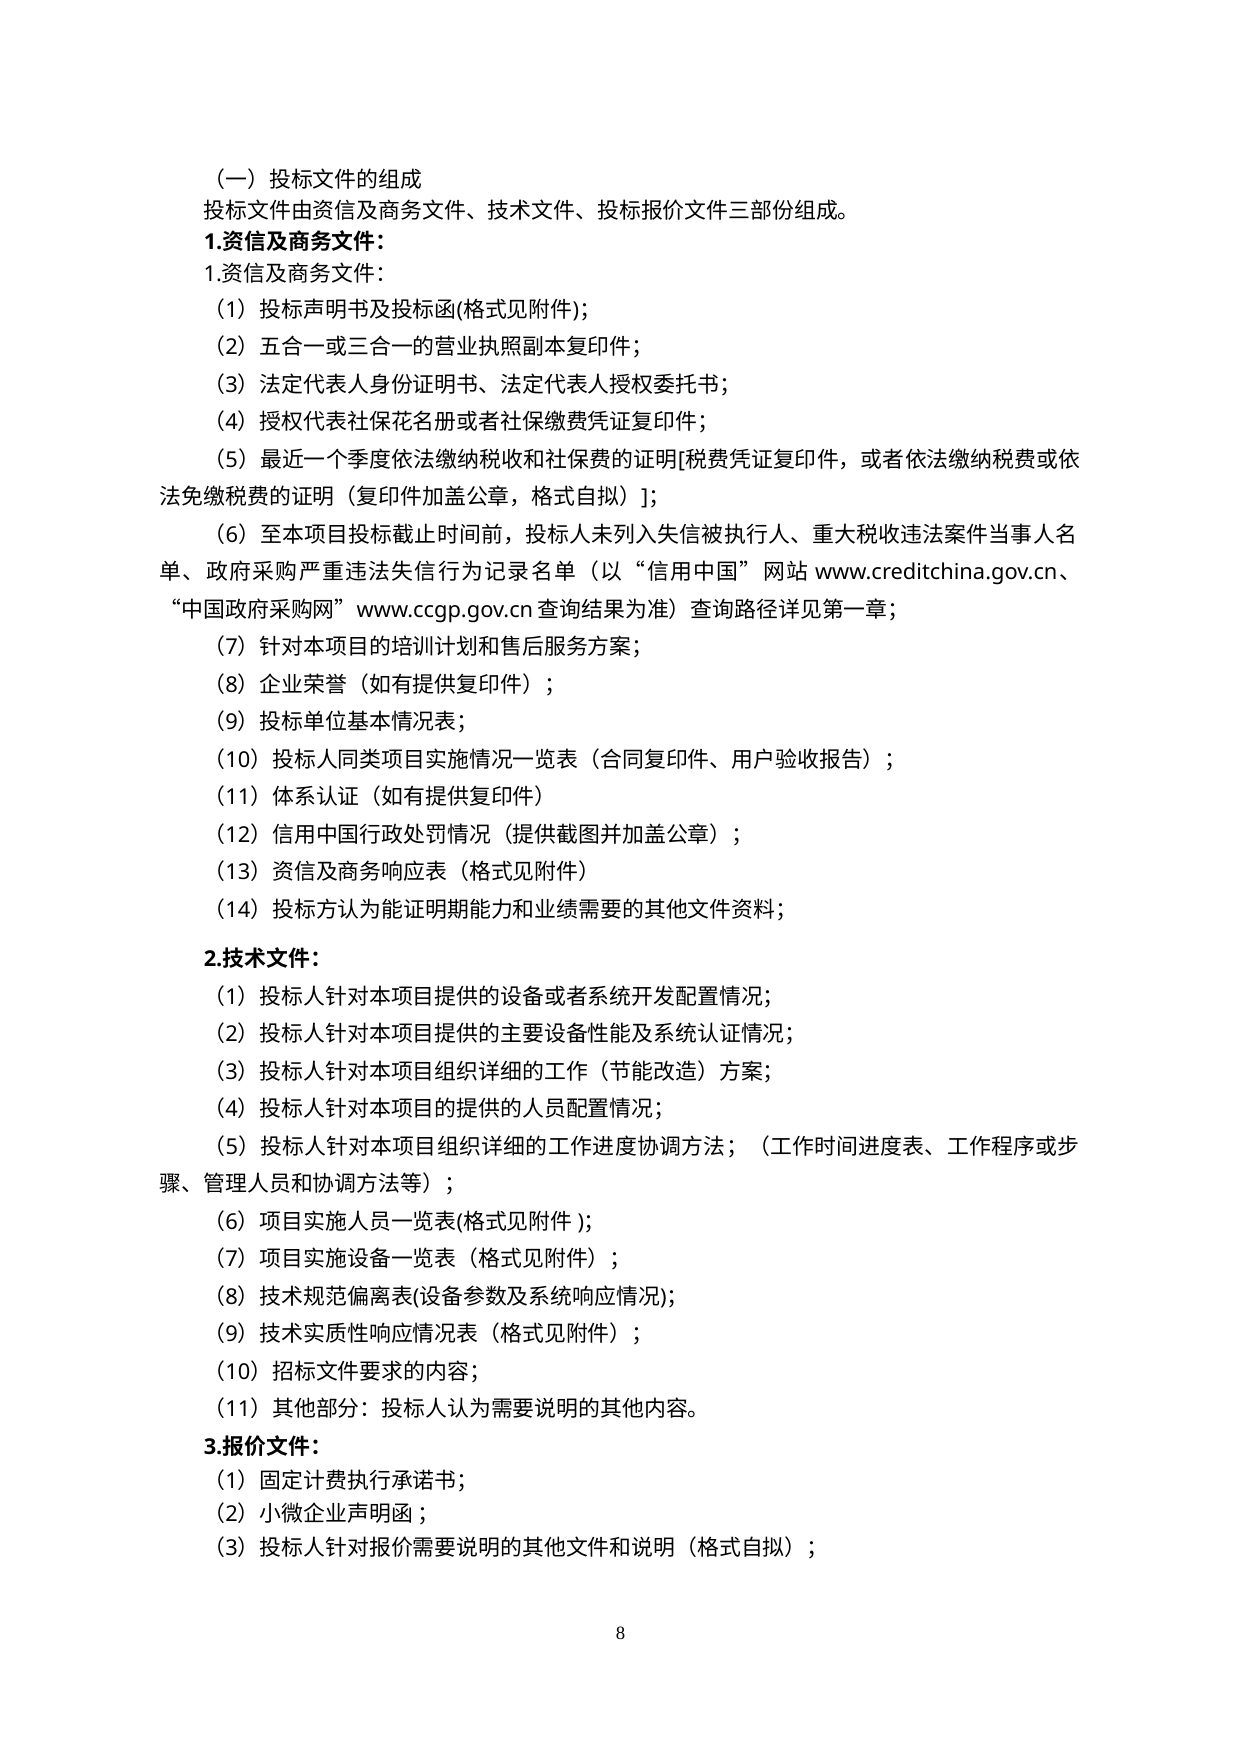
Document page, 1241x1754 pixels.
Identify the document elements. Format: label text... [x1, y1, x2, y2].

text （7）针对本项目的培训计划和售后服务方案； [159, 625, 1081, 662]
text （9）技术实质性响应情况表（格式见附件）； [159, 1312, 1081, 1349]
text （10）投标人同类项目实施情况一览表（合同复印件、用户验收报告）； [159, 737, 1081, 775]
text （3）投标人针对报价需要说明的其他文件和说明（格式自拟）； [159, 1528, 1081, 1562]
text 2.技术文件： [159, 937, 1081, 974]
text 1.资信及商务文件： [159, 225, 1081, 256]
text （10）招标文件要求的内容； [159, 1349, 1081, 1387]
text （11）其他部分：投标人认为需要说明的其他内容。 [159, 1387, 1081, 1424]
text （1）投标人针对本项目提供的设备或者系统开发配置情况； [159, 974, 1081, 1012]
text （2）五合一或三合一的营业执照副本复印件； [159, 325, 1081, 362]
text （7）项目实施设备一览表（格式见附件）； [159, 1237, 1081, 1274]
text （5）投标人针对本项目组织详细的工作进度协调方法；（工作时间进度表、工作程序或步骤、管理人员和协调方法等）； [159, 1124, 1081, 1199]
list 资信及商务文件： [159, 256, 1081, 287]
text （8）企业荣誉（如有提供复印件）； [159, 662, 1081, 700]
text 投标文件由资信及商务文件、技术文件、投标报价文件三部份组成。 [159, 193, 1081, 225]
text （2）小微企业声明函 ； [159, 1495, 1081, 1528]
text （2）投标人针对本项目提供的主要设备性能及系统认证情况； [159, 1012, 1081, 1049]
text （3）法定代表人身份证明书、法定代表人授权委托书； [159, 362, 1081, 400]
text （4）授权代表社保花名册或者社保缴费凭证复印件； [159, 400, 1081, 437]
text （4）投标人针对本项目的提供的人员配置情况； [159, 1087, 1081, 1124]
text （一）投标文件的组成 [159, 162, 1081, 193]
text （14）投标方认为能证明期能力和业绩需要的其他文件资料； [159, 892, 1081, 924]
text （6）项目实施人员一览表(格式见附件 )； [159, 1199, 1081, 1237]
text （6）至本项目投标截止时间前，投标人未列入失信被执行人、重大税收违法案件当事人名单、政府采购严重违法失信行为记录名单（以“信用中国”网站www.creditchina.gov.cn、“中国政府采购网”www.ccgp.gov.cn查询结果为准）查询路径详见第一章； [159, 512, 1081, 625]
text （3）投标人针对本项目组织详细的工作（节能改造）方案； [159, 1049, 1081, 1087]
text （1）投标声明书及投标函(格式见附件)； [159, 287, 1081, 325]
text （8）技术规范偏离表(设备参数及系统响应情况)； [159, 1274, 1081, 1312]
text （1）固定计费执行承诺书； [159, 1462, 1081, 1495]
text （12）信用中国行政处罚情况（提供截图并加盖公章）； [159, 812, 1081, 850]
text （11）体系认证（如有提供复印件） [159, 775, 1081, 812]
text （5）最近一个季度依法缴纳税收和社保费的证明[税费凭证复印件，或者依法缴纳税费或依法免缴税费的证明（复印件加盖公章，格式自拟）]； [159, 437, 1081, 512]
text （13）资信及商务响应表（格式见附件） [159, 850, 1081, 887]
text 3.报价文件： [159, 1424, 1081, 1462]
text （9）投标单位基本情况表； [159, 700, 1081, 737]
